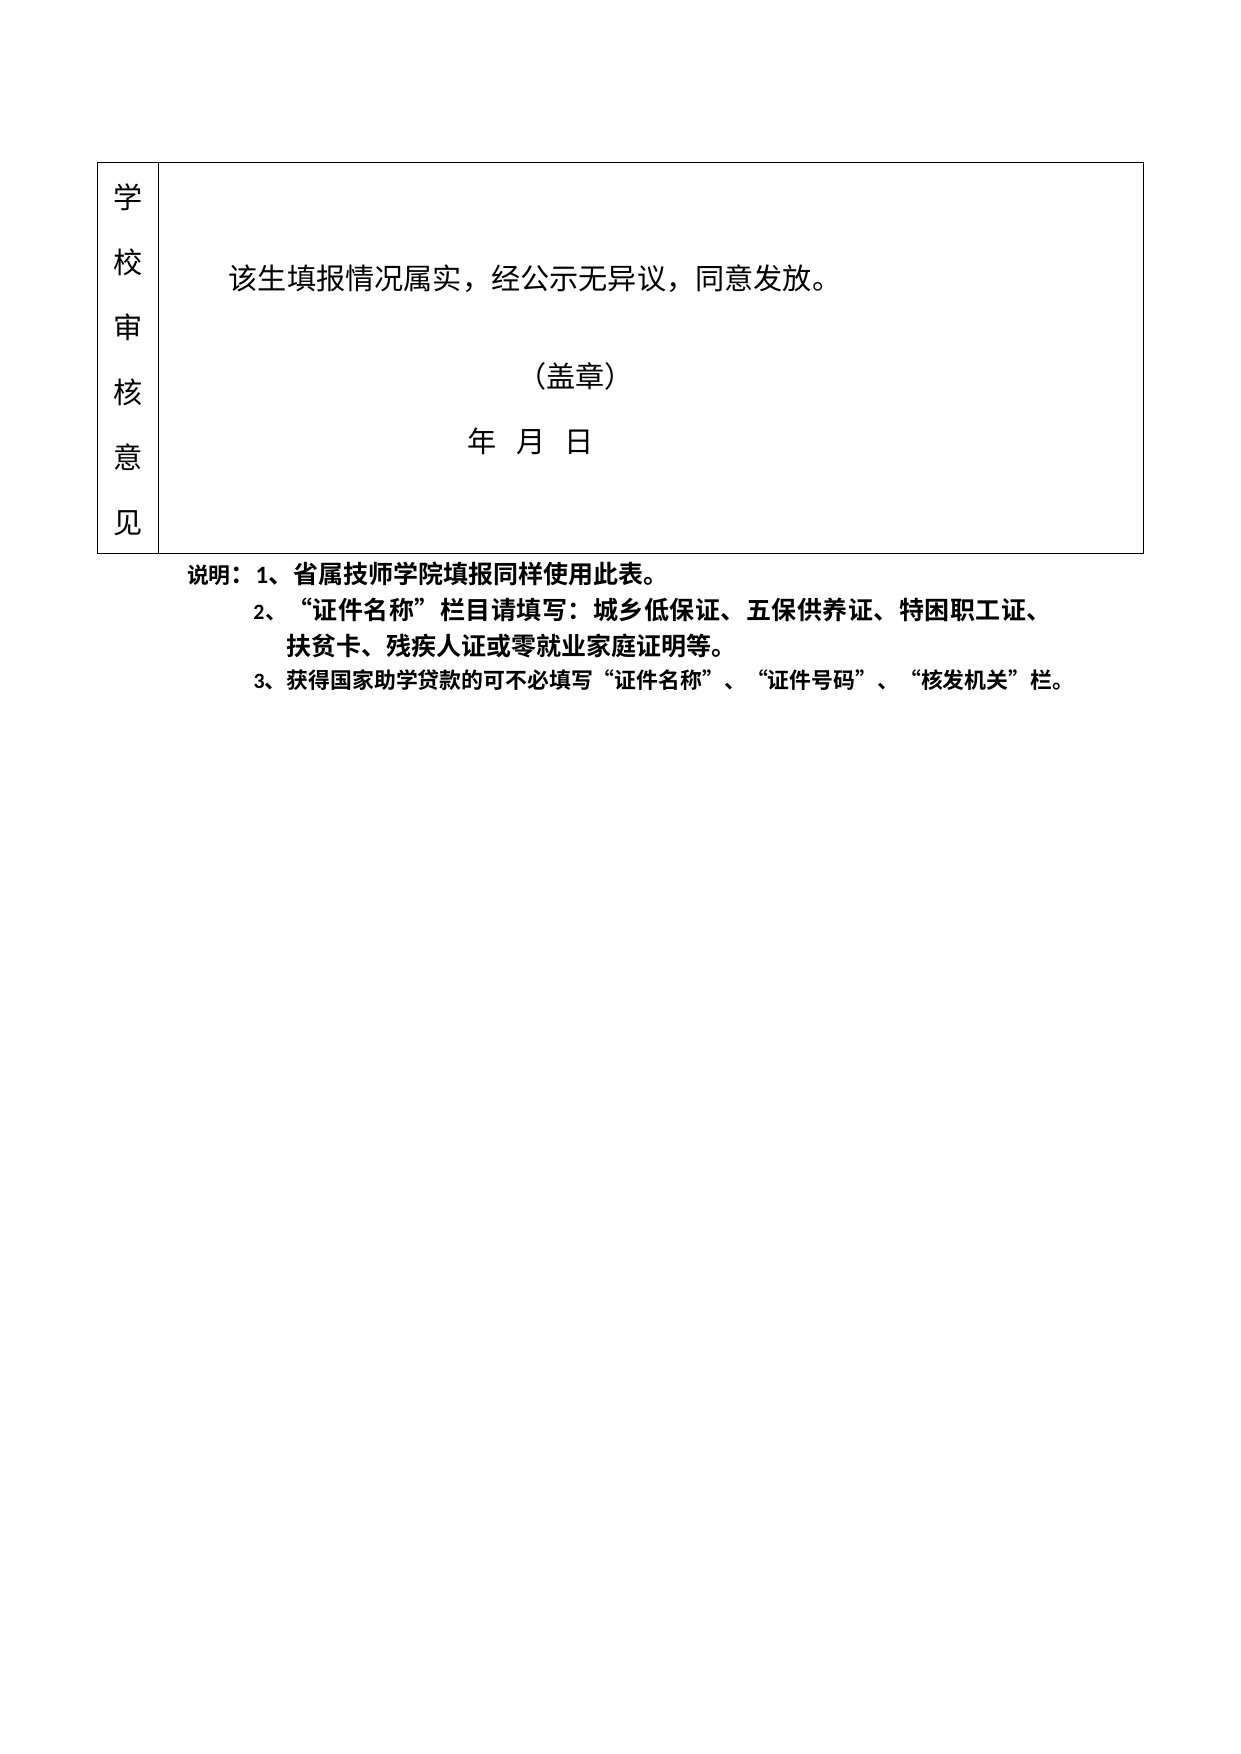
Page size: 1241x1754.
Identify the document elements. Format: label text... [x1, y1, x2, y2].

text 说明：1、省属技师学院填报同样使用此表。 [187, 554, 1053, 590]
table_cell 学校审核意见 [98, 163, 158, 553]
text 2、“证件名称”栏目请填写：城乡低保证、五保供养证、特困职工证、扶贫卡、残疾人证或零就业家庭证明等。 [253, 590, 1053, 663]
text 3、获得国家助学贷款的可不必填写“证件名称”、“证件号码”、“核发机关”栏。 [187, 663, 1053, 694]
table_cell 该生填报情况属实，经公示无异议，同意发放。 （盖章） 年 月 日 [159, 163, 1143, 553]
